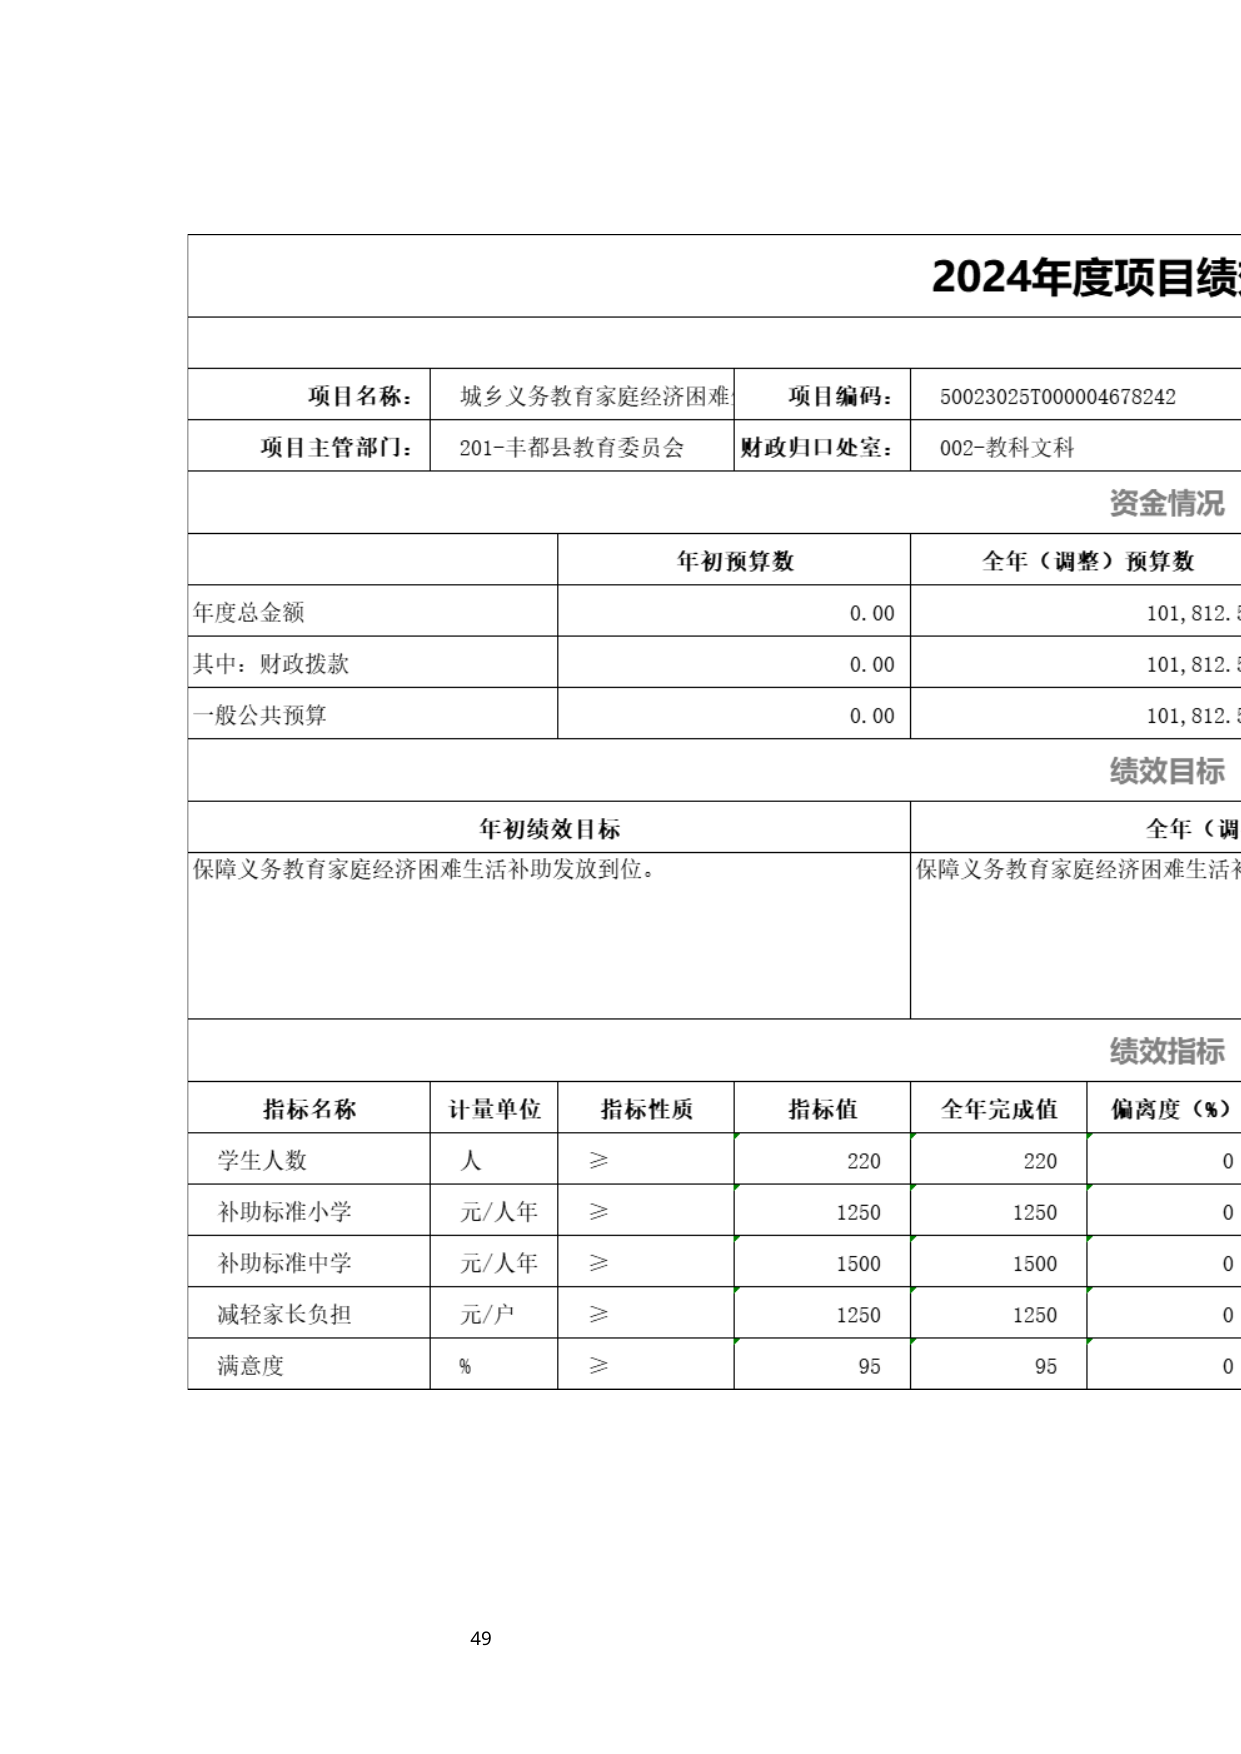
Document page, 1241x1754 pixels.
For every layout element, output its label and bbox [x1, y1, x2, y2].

picture [187, 234, 1241, 1390]
